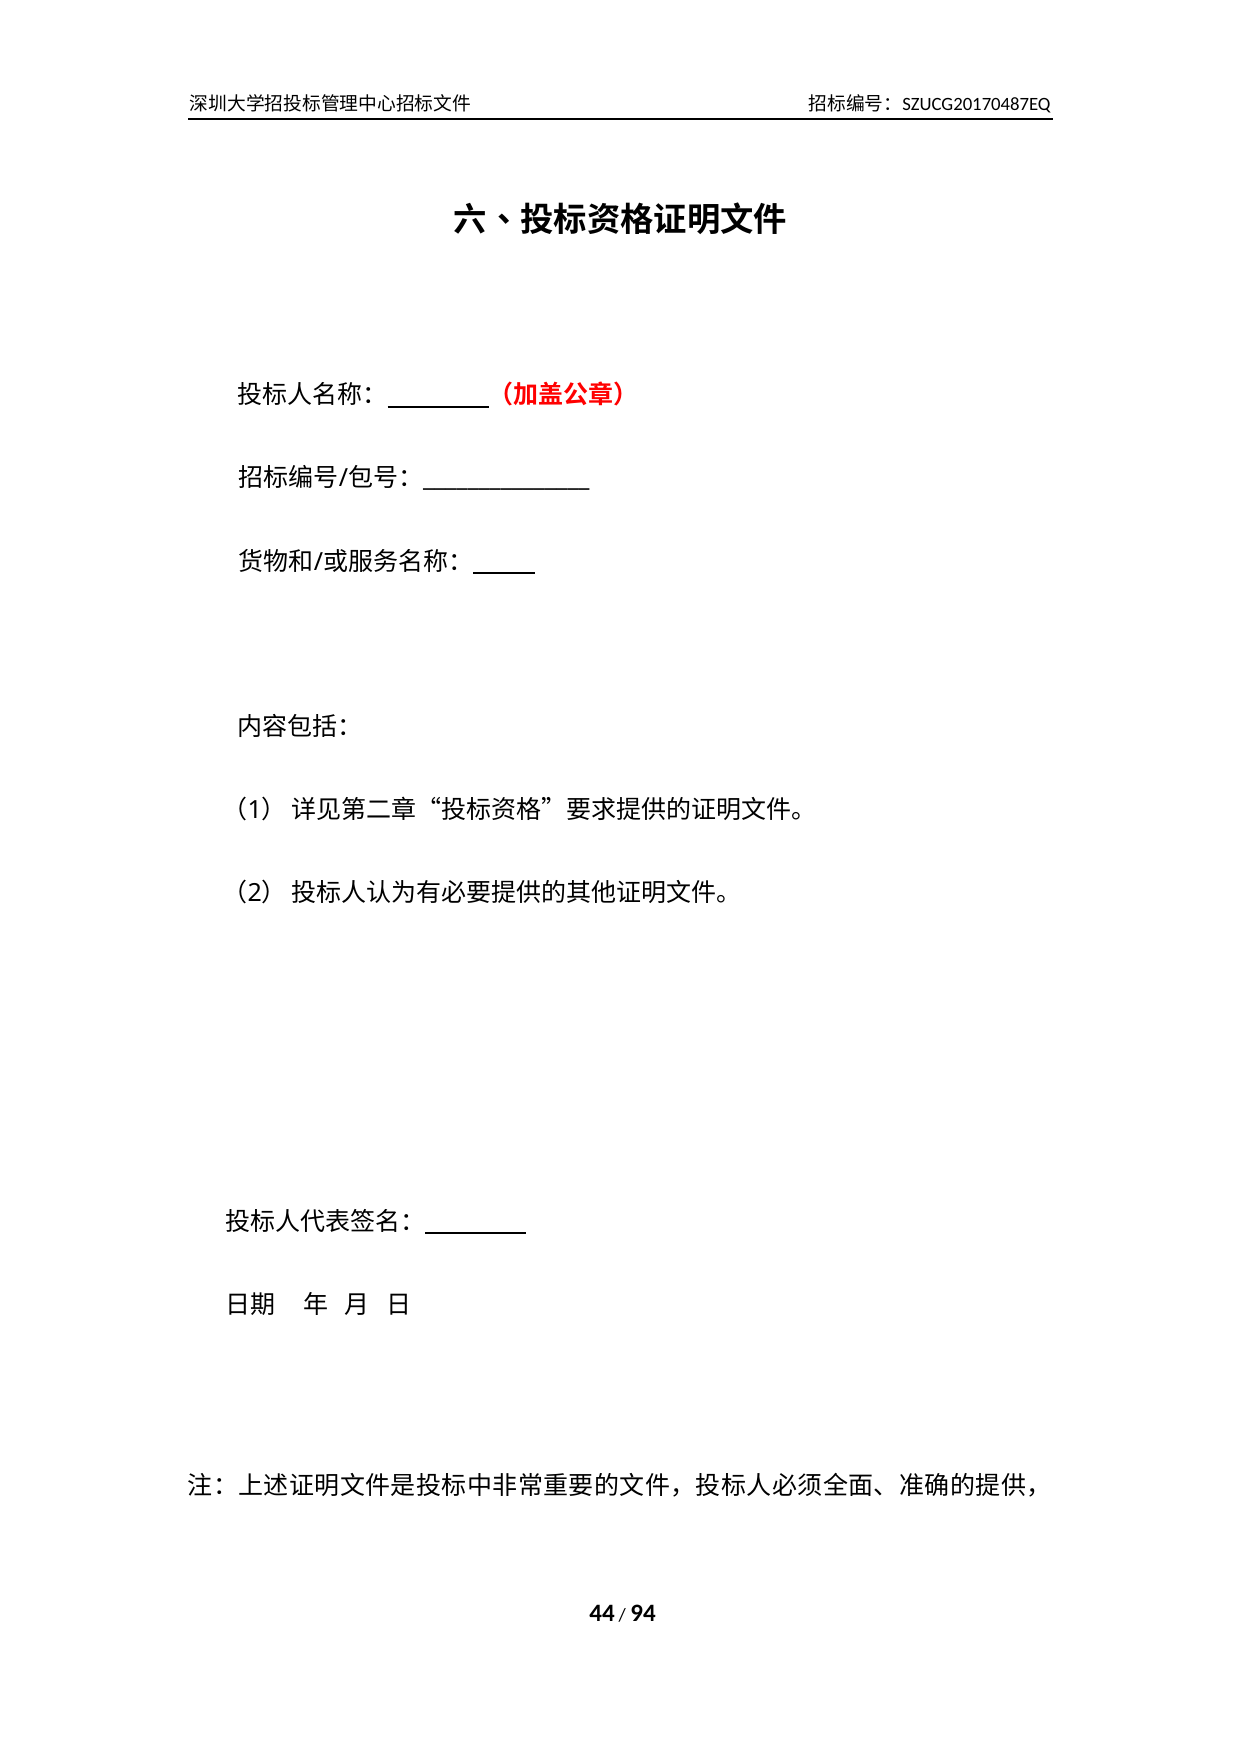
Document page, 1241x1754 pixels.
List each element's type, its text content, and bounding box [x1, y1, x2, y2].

text 内容包括： [187, 692, 1053, 757]
text 投标人名称： （加盖公章） [187, 360, 1053, 425]
subtitle 六、投标资格证明文件 [187, 186, 1053, 251]
list 详见第二章“投标资格”要求提供的证明文件。 [222, 775, 1053, 840]
text 招标编号/包号：_______________ [187, 443, 1053, 508]
text 投标人代表签名： [187, 1187, 1053, 1252]
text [187, 1451, 1053, 1516]
list 投标人认为有必要提供的其他证明文件。 [222, 858, 1053, 923]
text 日期 年 月 日 [187, 1270, 1053, 1335]
text 货物和/或服务名称： [187, 527, 1053, 592]
